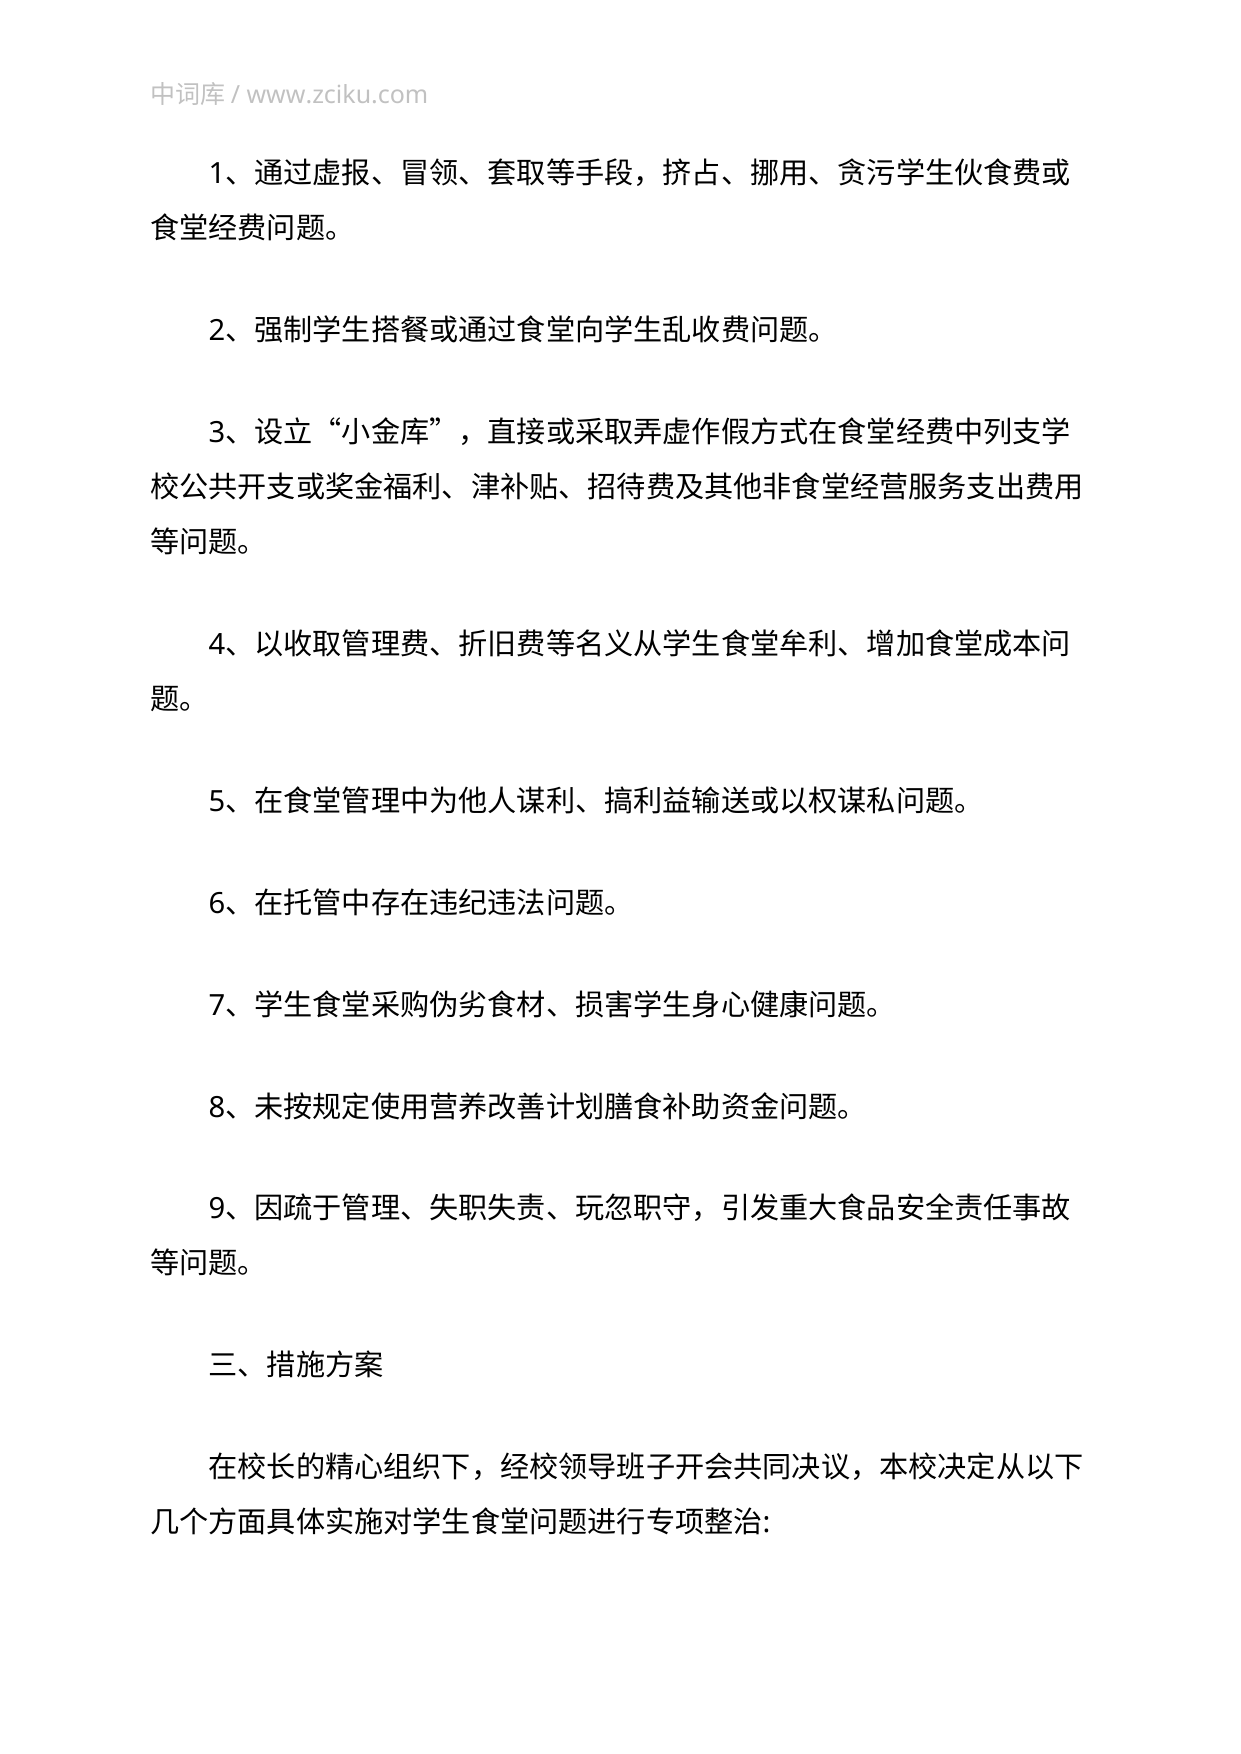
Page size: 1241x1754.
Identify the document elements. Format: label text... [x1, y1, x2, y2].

text 1、通过虚报、冒领、套取等手段，挤占、挪用、贪污学生伙食费或食堂经费问题。 [150, 150, 1090, 247]
text 6、在托管中存在违纪违法问题。 [150, 879, 1090, 922]
text 2、强制学生搭餐或通过食堂向学生乱收费问题。 [150, 307, 1090, 349]
text 8、未按规定使用营养改善计划膳食补助资金问题。 [150, 1083, 1090, 1126]
text 5、在食堂管理中为他人谋利、搞利益输送或以权谋私问题。 [150, 777, 1090, 819]
text 三、措施方案 [150, 1342, 1090, 1384]
text 在校长的精心组织下，经校领导班子开会共同决议，本校决定从以下几个方面具体实施对学生食堂问题进行专项整治: [150, 1444, 1090, 1541]
text 7、学生食堂采购伪劣食材、损害学生身心健康问题。 [150, 981, 1090, 1023]
text 3、设立“小金库”，直接或采取弄虚作假方式在食堂经费中列支学校公共开支或奖金福利、津补贴、招待费及其他非食堂经营服务支出费用等问题。 [150, 409, 1090, 561]
text 4、以收取管理费、折旧费等名义从学生食堂牟利、增加食堂成本问题。 [150, 620, 1090, 718]
text 9、因疏于管理、失职失责、玩忽职守，引发重大食品安全责任事故等问题。 [150, 1185, 1090, 1282]
